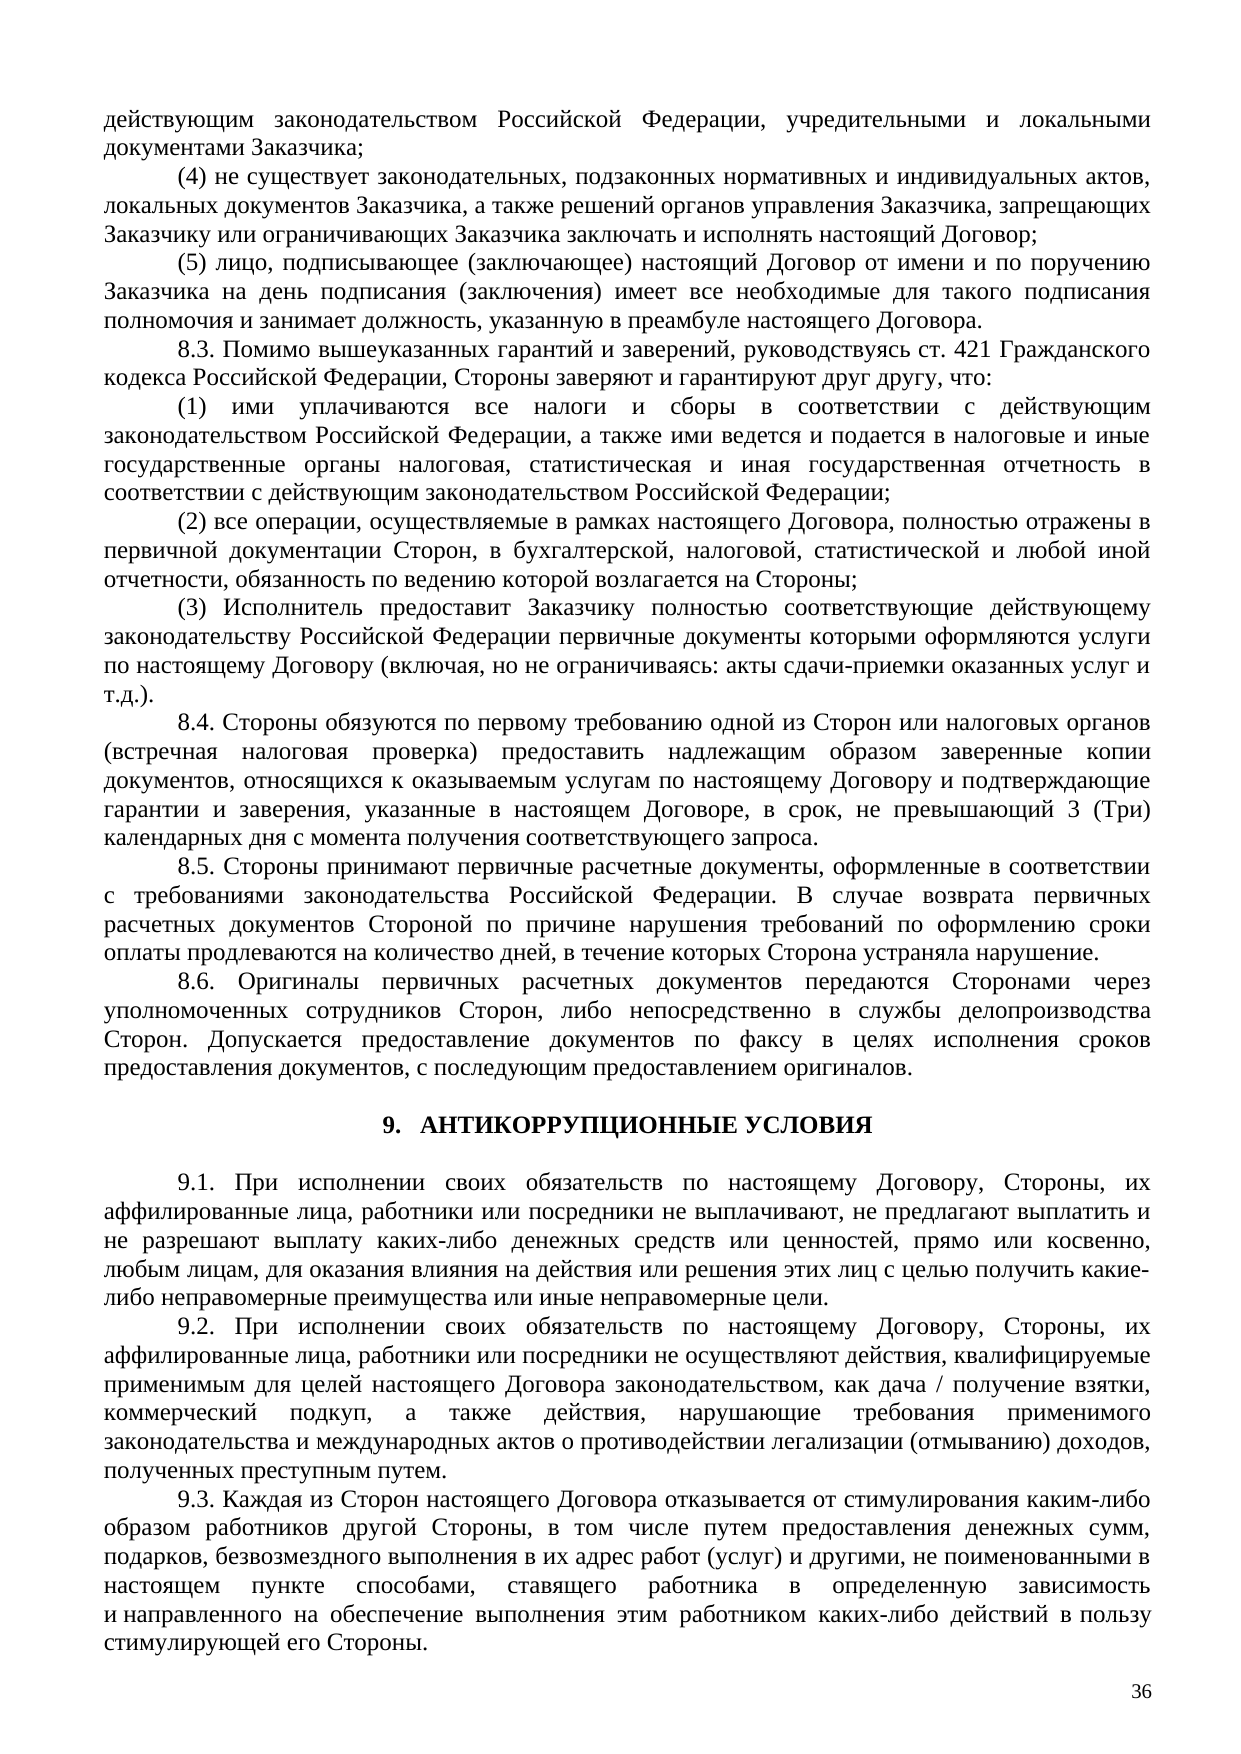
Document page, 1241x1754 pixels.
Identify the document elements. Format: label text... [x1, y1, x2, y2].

text 8.3. Помимо вышеуказанных гарантий и заверений, руководствуясь ст. 421 Гражданского кодекса Российской Федерации, Стороны заверяют и гарантируют друг другу, что: [103, 334, 1152, 391]
text 9.3. Каждая из Сторон настоящего Договора отказывается от стимулирования каким-либо образом работников другой Стороны, в том числе путем предоставления денежных сумм, подарков, безвозмездного выполнения в их адрес работ (услуг) и другими, не поименованными в настоящем пункте способами, ставящего работника в определенную зависимость и направленного на обеспечение выполнения этим работником каких-либо действий в пользу стимулирующей его Стороны. [103, 1484, 1152, 1656]
text 9.2. При исполнении своих обязательств по настоящему Договору, Стороны, их аффилированные лица, работники или посредники не осуществляют действия, квалифицируемые применимым для целей настоящего Договора законодательством, как дача / получение взятки, коммерческий подкуп, а также действия, нарушающие требования применимого законодательства и международных актов о противодействии легализации (отмыванию) доходов, полученных преступным путем. [103, 1311, 1152, 1484]
text (2) все операции, осуществляемые в рамках настоящего Договора, полностью отражены в первичной документации Сторон, в бухгалтерской, налоговой, статистической и любой иной отчетности, обязанность по ведению которой возлагается на Стороны; [103, 506, 1152, 592]
text (3) Исполнитель предоставит Заказчику полностью соответствующие действующему законодательству Российской Федерации первичные документы которыми оформляются услуги по настоящему Договору (включая, но не ограничиваясь: акты сдачи-приемки оказанных услуг и т.д.). [103, 592, 1152, 707]
text (1) ими уплачиваются все налоги и сборы в соответствии с действующим законодательством Российской Федерации, а также ими ведется и подается в налоговые и иные государственные органы налоговая, статистическая и иная государственная отчетность в соответствии с действующим законодательством Российской Федерации; [103, 391, 1152, 506]
text 8.5. Стороны принимают первичные расчетные документы, оформленные в соответствии с требованиями законодательства Российской Федерации. В случае возврата первичных расчетных документов Стороной по причине нарушения требований по оформлению сроки оплаты продлеваются на количество дней, в течение которых Сторона устраняла нарушение. [103, 851, 1152, 966]
text (4) не существует законодательных, подзаконных нормативных и индивидуальных актов, локальных документов Заказчика, а также решений органов управления Заказчика, запрещающих Заказчику или ограничивающих Заказчика заключать и исполнять настоящий Договор; [103, 161, 1152, 247]
text (5) лицо, подписывающее (заключающее) настоящий Договор от имени и по поручению Заказчика на день подписания (заключения) имеет все необходимые для такого подписания полномочия и занимает должность, указанную в преамбуле настоящего Договора. [103, 247, 1152, 334]
text 8.4. Стороны обязуются по первому требованию одной из Сторон или налоговых органов (встречная налоговая проверка) предоставить надлежащим образом заверенные копии документов, относящихся к оказываемым услугам по настоящему Договору и подтверждающие гарантии и заверения, указанные в настоящем Договоре, в срок, не превышающий 3 (Три) календарных дня с момента получения соответствующего запроса. [103, 707, 1152, 851]
text 8.6. Оригиналы первичных расчетных документов передаются Сторонами через уполномоченных сотрудников Сторон, либо непосредственно в службы делопроизводства Сторон. Допускается предоставление документов по факсу в целях исполнения сроков предоставления документов, с последующим предоставлением оригиналов. [103, 966, 1152, 1081]
list АНТИКОРРУПЦИОННЫЕ УСЛОВИЯ [103, 1110, 1152, 1139]
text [103, 104, 1152, 161]
text 9.1. При исполнении своих обязательств по настоящему Договору, Стороны, их аффилированные лица, работники или посредники не выплачивают, не предлагают выплатить и не разрешают выплату каких-либо денежных средств или ценностей, прямо или косвенно, любым лицам, для оказания влияния на действия или решения этих лиц с целью получить какие-либо неправомерные преимущества или иные неправомерные цели. [103, 1167, 1152, 1311]
